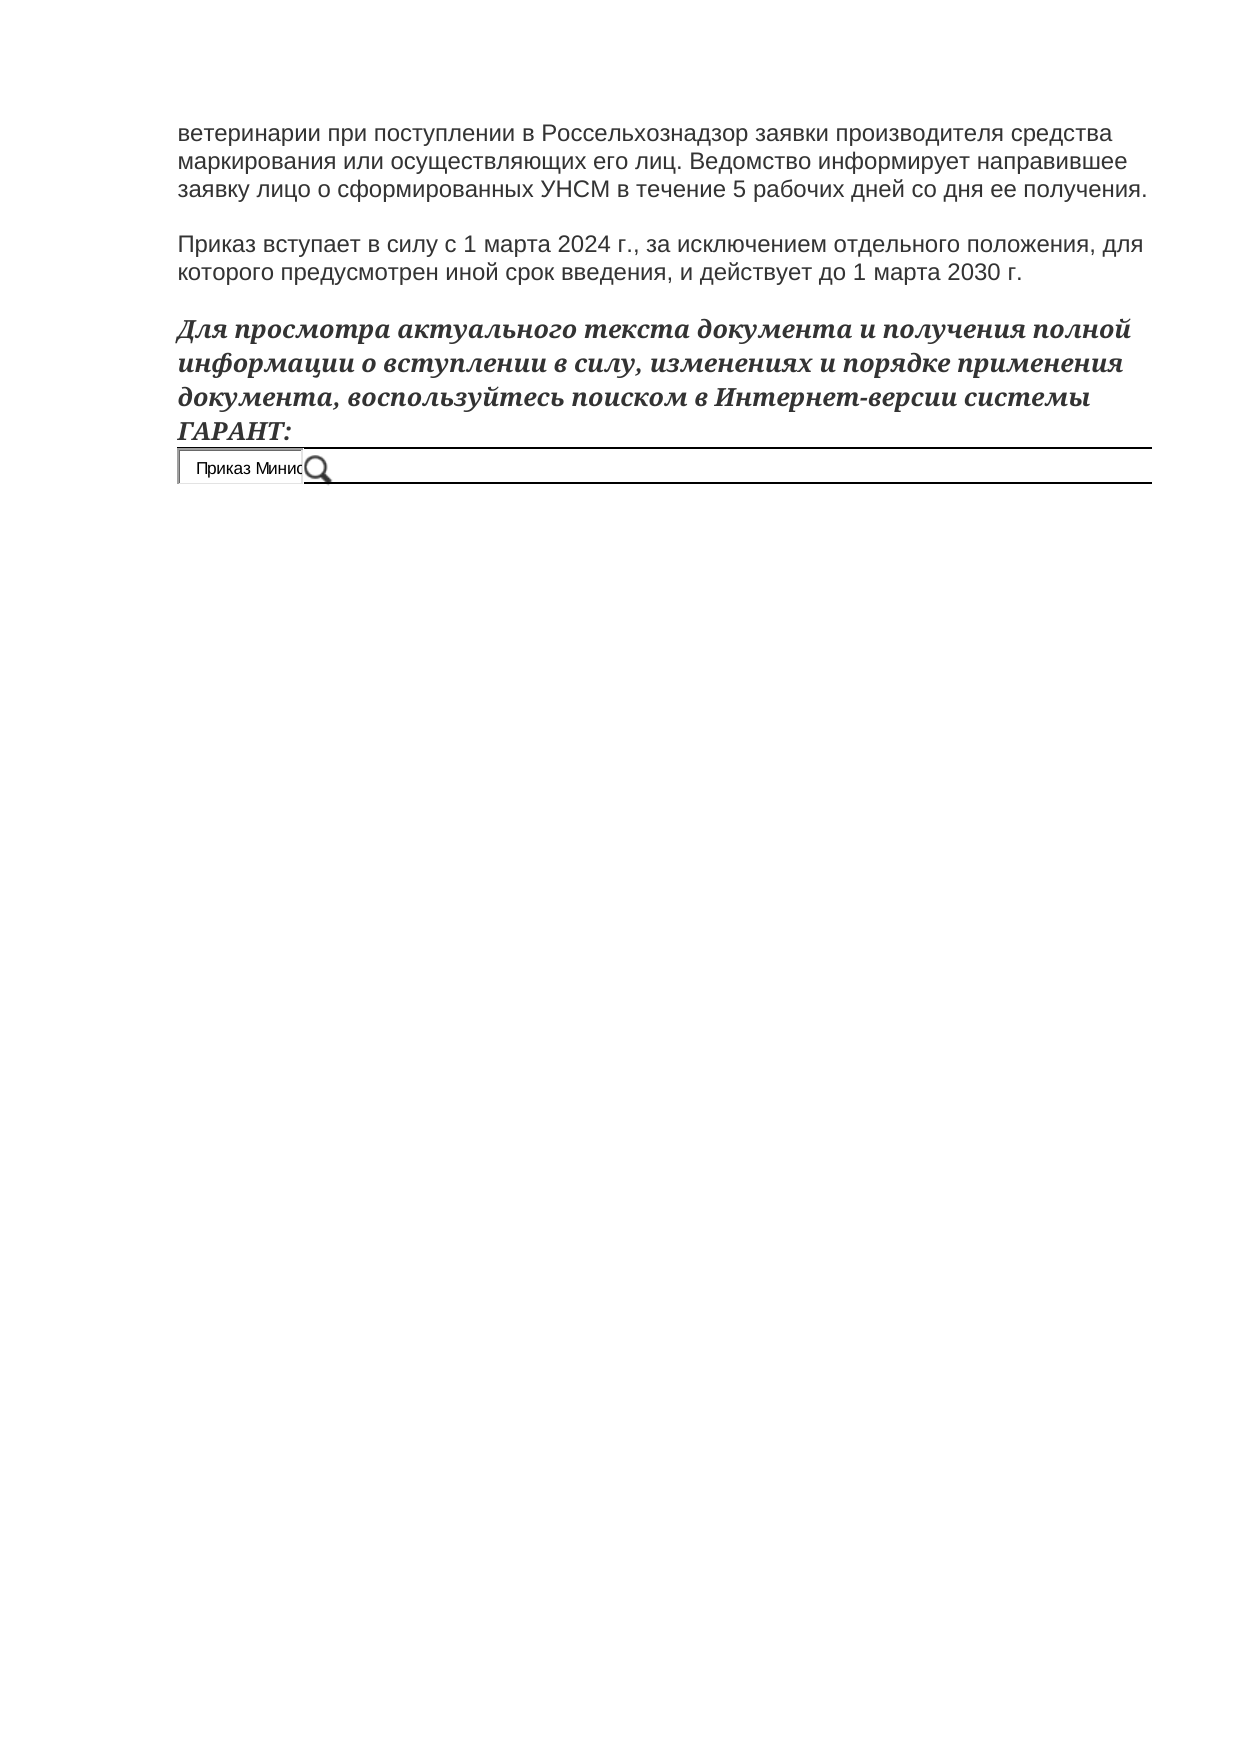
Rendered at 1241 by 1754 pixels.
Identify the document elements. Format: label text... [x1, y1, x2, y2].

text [177, 118, 1152, 202]
text Для просмотра актуального текста документа и получения полной информации о вступлении в силу, изменениях и порядке применения документа, воспользуйтесь поиском в Интернет-версии системы ГАРАНТ: [177, 312, 1152, 447]
picture [304, 455, 333, 482]
text Приказ вступает в силу с 1 марта 2024 г., за исключением отдельного положения, для которого предусмотрен иной срок введения, и действует до 1 марта 2030 г. [177, 229, 1152, 285]
